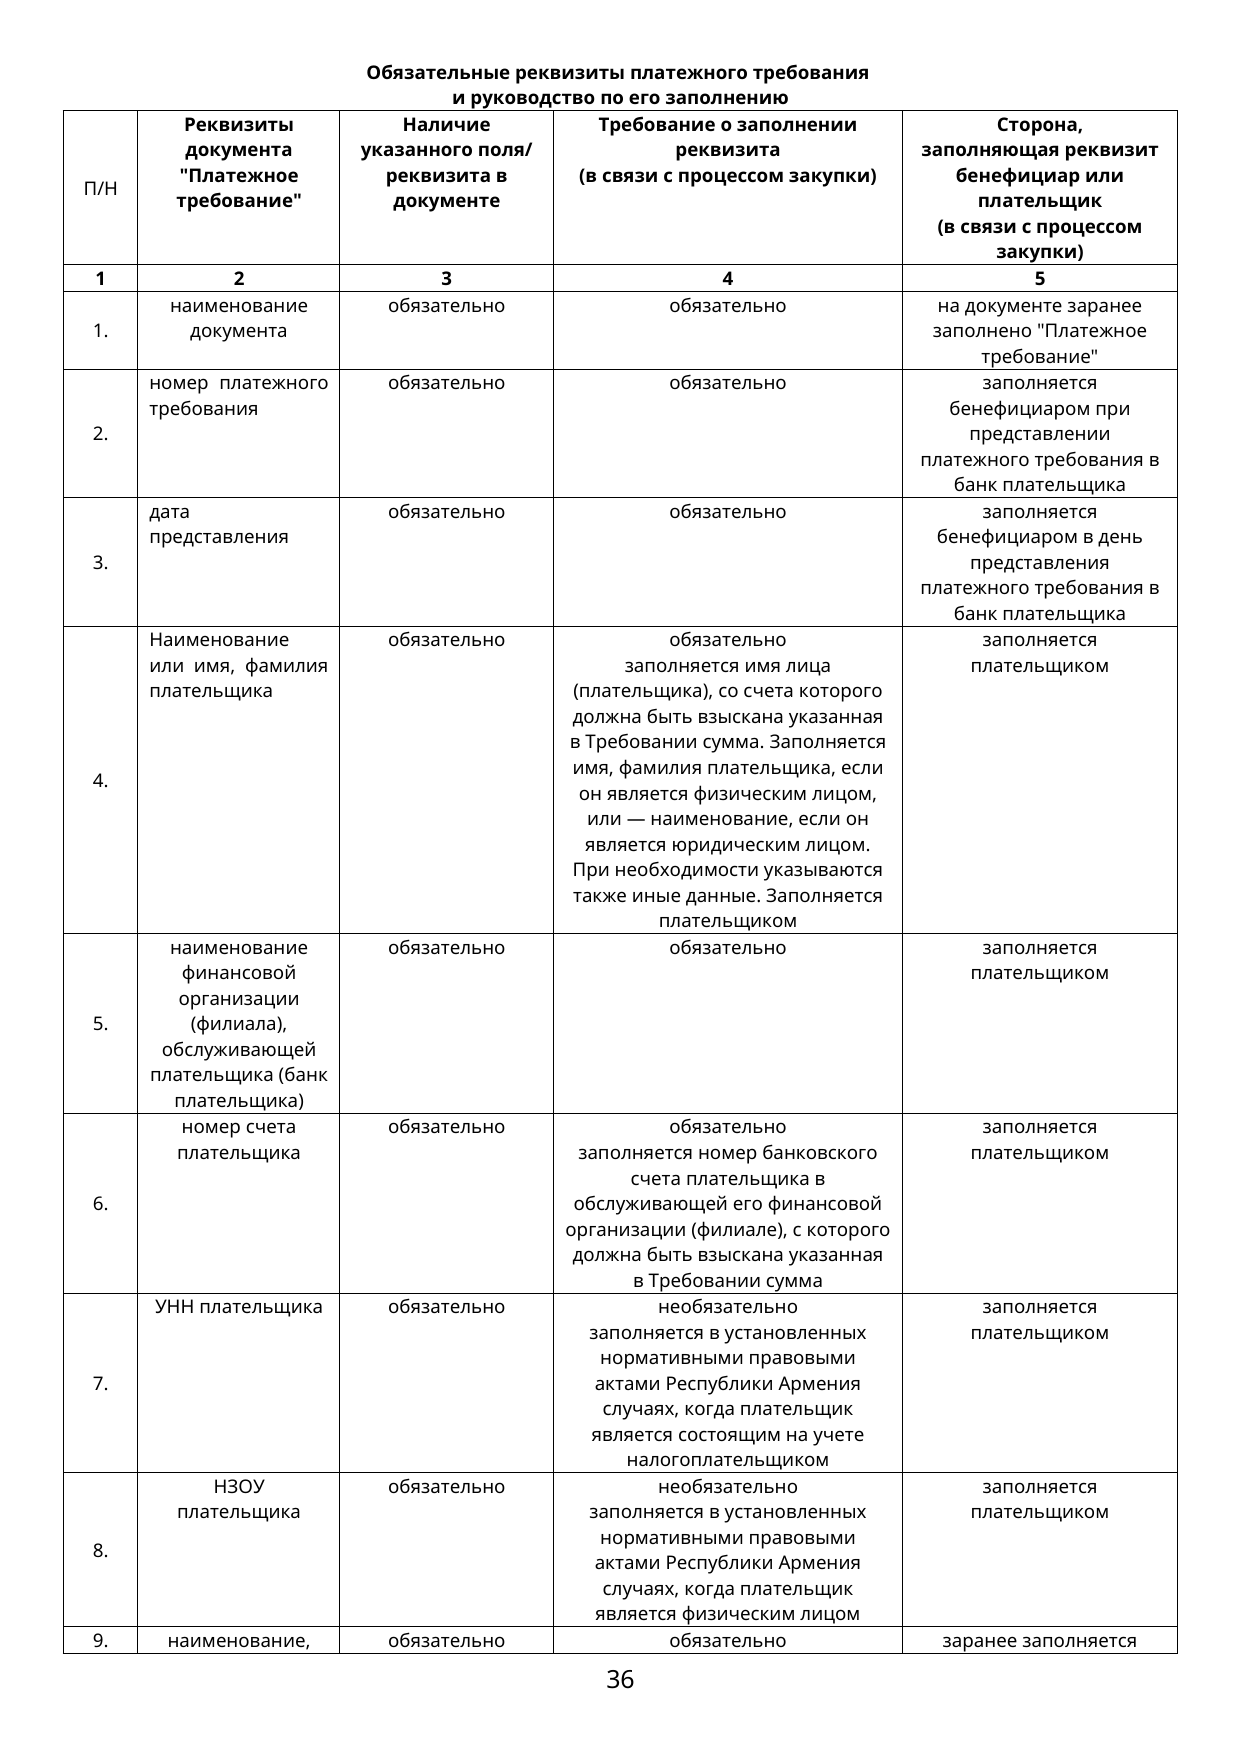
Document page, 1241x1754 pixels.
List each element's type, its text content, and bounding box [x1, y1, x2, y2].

table_cell обязательно [340, 498, 553, 626]
table_cell 2 [138, 265, 339, 291]
table_cell НЗОУ плательщика [138, 1473, 339, 1626]
table_cell обязательно [340, 1627, 553, 1653]
table_cell 3. [64, 498, 137, 626]
table_cell УНН плательщика [138, 1294, 339, 1472]
table_cell заполняется плательщиком [903, 934, 1177, 1113]
table_cell заполняется плательщиком [903, 1473, 1177, 1626]
table_cell обязательно заполняется наименование лица, являющегося бенефициаром (получателем платежа). При необходимости указываются также иные данные. [554, 1627, 902, 1653]
table_cell обязательно заполняется номер банковского счета плательщика в обслуживающей его финансовой организации (филиале), с которого должна быть взыскана указанная в Требовании сумма [554, 1114, 902, 1292]
table_cell 8. [64, 1473, 137, 1626]
table_cell обязательно [340, 370, 553, 497]
table_cell 4 [554, 265, 902, 291]
table_cell 5. [64, 934, 137, 1113]
table_cell обязательно [340, 292, 553, 368]
table_cell 1 [64, 265, 137, 291]
table_cell дата представления [138, 498, 339, 626]
table_cell обязательно [340, 1473, 553, 1626]
table_cell обязательно [554, 370, 902, 497]
table_cell 4. [64, 627, 137, 933]
table_cell обязательно [554, 934, 902, 1113]
table_cell 3 [340, 265, 553, 291]
table_cell Наименование или имя, фамилия плательщика [138, 627, 339, 933]
table_cell обязательно [340, 1114, 553, 1292]
table_header Реквизиты документа "Платежное требование" [138, 111, 339, 264]
table_header П/Н [64, 111, 137, 264]
table_cell номер платежного требования [138, 370, 339, 497]
table_cell заполняется плательщиком [903, 1114, 1177, 1292]
table_cell номер счета плательщика [138, 1114, 339, 1292]
table_cell 6. [64, 1114, 137, 1292]
table_cell 5 [903, 265, 1177, 291]
table_cell 1. [64, 292, 137, 368]
table_cell обязательно заполняется имя лица (плательщика), со счета которого должна быть взыскана указанная в Требовании сумма. Заполняется имя, фамилия плательщика, если он является физическим лицом, или — наименование, если он является юридическим лицом. При необходимости указываются также иные данные. Заполняется плательщиком [554, 627, 902, 933]
table_header Сторона, заполняющая реквизит бенефициар или плательщик (в связи с процессом закупки) [903, 111, 1177, 264]
table_cell наименование, или имя, фамилия бенефициара [138, 1627, 339, 1653]
table_cell 9. [64, 1627, 137, 1653]
table_cell 7. [64, 1294, 137, 1472]
table_cell обязательно [340, 934, 553, 1113]
table_cell обязательно [340, 627, 553, 933]
table_cell необязательно заполняется в установленных нормативными правовыми актами Республики Армения случаях, когда плательщик является состоящим на учете налогоплательщиком [554, 1294, 902, 1472]
table_cell необязательно заполняется в установленных нормативными правовыми актами Республики Армения случаях, когда плательщик является физическим лицом [554, 1473, 902, 1626]
table_header Требование о заполнении реквизита (в связи с процессом закупки) [554, 111, 902, 264]
table_cell заполняется плательщиком [903, 627, 1177, 933]
table_cell заполняется плательщиком [903, 1294, 1177, 1472]
table_header Наличие указанного поля/ реквизита в документе [340, 111, 553, 264]
text Обязательные реквизиты платежного требования и руководство по его заполнению [133, 59, 1108, 110]
table_cell 2. [64, 370, 137, 497]
table_cell наименование финансовой организации (филиала), обслуживающей плательщика (банк плательщика) [138, 934, 339, 1113]
table_cell обязательно [340, 1294, 553, 1472]
table_cell заранее заполняется бенефициаром — по приглашению [903, 1627, 1177, 1653]
table_cell на документе заранее заполнено "Платежное требование" [903, 292, 1177, 368]
table_cell заполняется бенефициаром в день представления платежного требования в банк плательщика [903, 498, 1177, 626]
table_cell наименование документа [138, 292, 339, 368]
table_cell обязательно [554, 498, 902, 626]
table_cell обязательно [554, 292, 902, 368]
table_cell заполняется бенефициаром при представлении платежного требования в банк плательщика [903, 370, 1177, 497]
